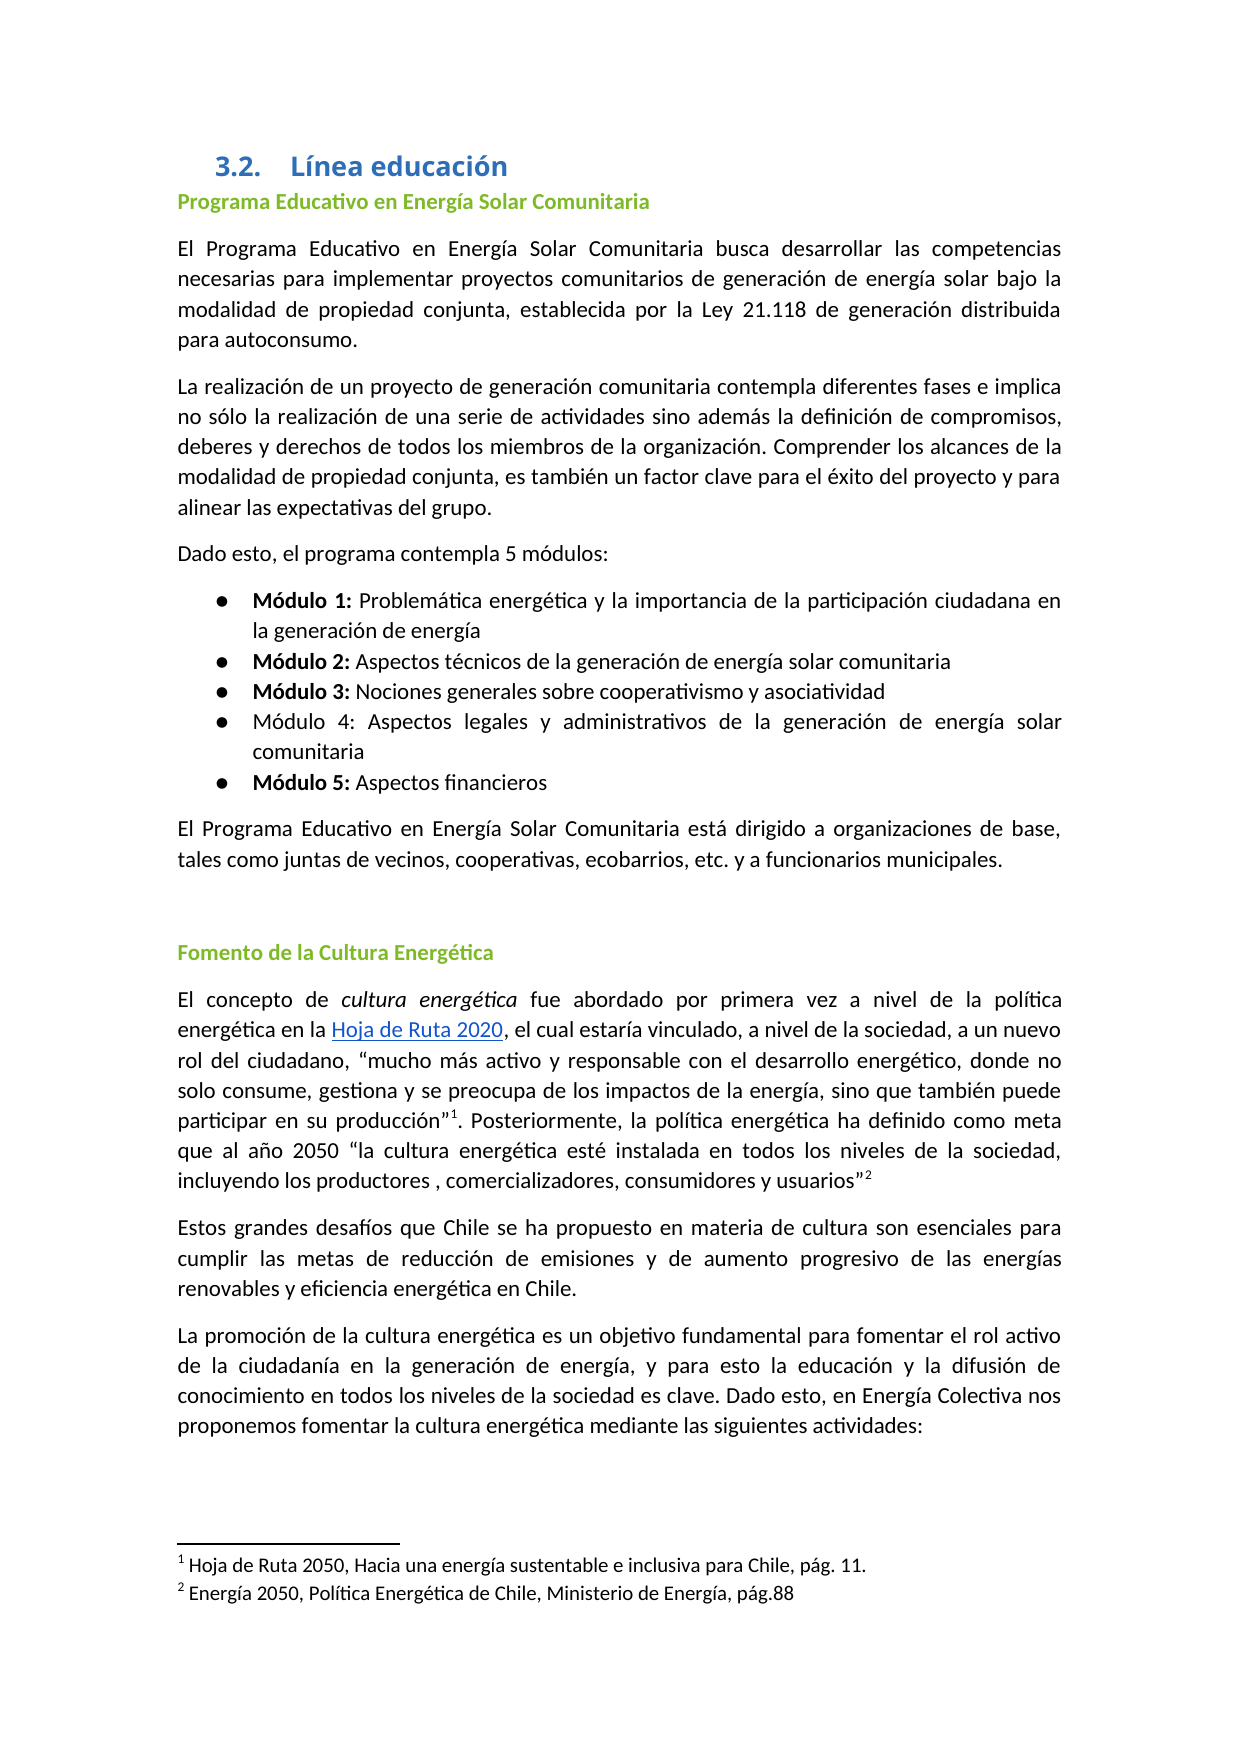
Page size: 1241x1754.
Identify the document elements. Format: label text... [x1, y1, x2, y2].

text El Programa Educativo en Energía Solar Comunitaria está dirigido a organizaciones de base, tales como juntas de vecinos, cooperativas, ecobarrios, etc. y a funcionarios municipales. [177, 814, 1063, 873]
text La realización de un proyecto de generación comunitaria contempla diferentes fases e implica no sólo la realización de una serie de actividades sino además la definición de compromisos, deberes y derechos de todos los miembros de la organización. Comprender los alcances de la modalidad de propiedad conjunta, es también un factor clave para el éxito del proyecto y para alinear las expectativas del grupo. [177, 372, 1063, 521]
subtitle Línea educación [215, 148, 1063, 184]
text Fomento de la Cultura Energética [177, 938, 1063, 966]
text Programa Educativo en Energía Solar Comunitaria [177, 187, 1063, 215]
text El Programa Educativo en Energía Solar Comunitaria busca desarrollar las competencias necesarias para implementar proyectos comunitarios de generación de energía solar bajo la modalidad de propiedad conjunta, establecida por la Ley 21.118 de generación distribuida para autoconsumo. [177, 234, 1063, 353]
list Módulo 2: Aspectos técnicos de la generación de energía solar comunitaria [215, 647, 1063, 675]
list Módulo 1: Problemática energética y la importancia de la participación ciudadana en la generación de energía [215, 586, 1063, 644]
list Módulo 3: Nociones generales sobre cooperativismo y asociatividad [215, 677, 1063, 705]
text La promoción de la cultura energética es un objetivo fundamental para fomentar el rol activo de la ciudadanía en la generación de energía, y para esto la educación y la difusión de conocimiento en todos los niveles de la sociedad es clave. Dado esto, en Energía Colectiva nos proponemos fomentar la cultura energética mediante las siguientes actividades: [177, 1321, 1063, 1439]
list Módulo 4: Aspectos legales y administrativos de la generación de energía solar comunitaria [215, 707, 1063, 765]
text El concepto de cultura energética fue abordado por primera vez a nivel de la política energética en la Hoja de Ruta 2020, el cual estaría vinculado, a nivel de la sociedad, a un nuevo rol del ciudadano, “mucho más activo y responsable con el desarrollo energético, donde no solo consume, gestiona y se preocupa de los impactos de la energía, sino que también puede participar en su producción”. Posteriormente, la política energética ha definido como meta que al año 2050 “la cultura energética esté instalada en todos los niveles de la sociedad, incluyendo los productores , comercializadores, consumidores y usuarios” [177, 985, 1063, 1194]
text Dado esto, el programa contempla 5 módulos: [177, 539, 1063, 567]
list Módulo 5: Aspectos financieros [215, 768, 1063, 796]
text Estos grandes desafíos que Chile se ha propuesto en materia de cultura son esenciales para cumplir las metas de reducción de emisiones y de aumento progresivo de las energías renovables y eficiencia energética en Chile. [177, 1213, 1063, 1302]
